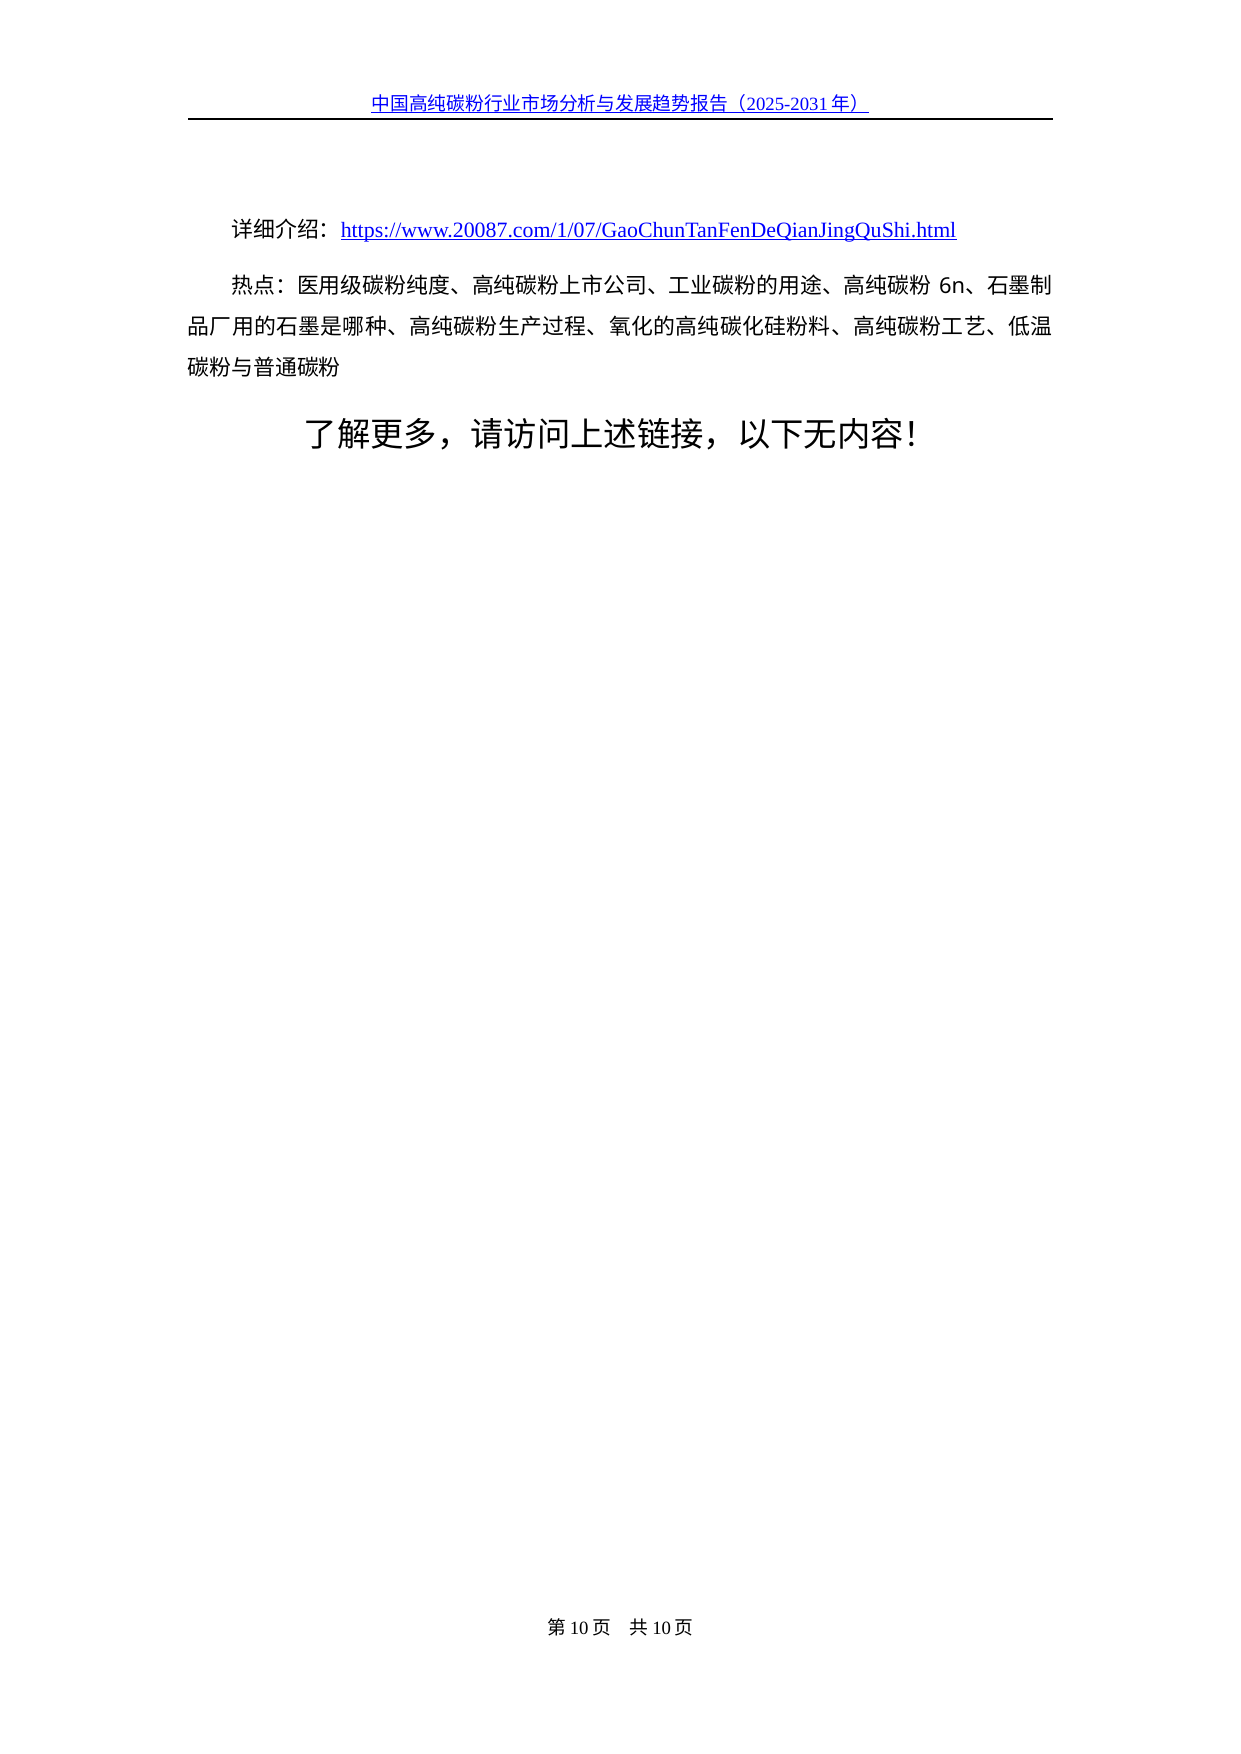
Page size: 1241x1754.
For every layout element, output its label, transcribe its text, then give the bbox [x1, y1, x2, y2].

text 热点：医用级碳粉纯度、高纯碳粉上市公司、工业碳粉的用途、高纯碳粉6n、石墨制品厂用的石墨是哪种、高纯碳粉生产过程、氧化的高纯碳化硅粉料、高纯碳粉工艺、低温碳粉与普通碳粉 [187, 268, 1053, 382]
title 了解更多，请访问上述链接，以下无内容！ [187, 399, 1053, 464]
text 详细介绍：https://www.20087.com/1/07/GaoChunTanFenDeQianJingQuShi.html [187, 212, 1053, 244]
